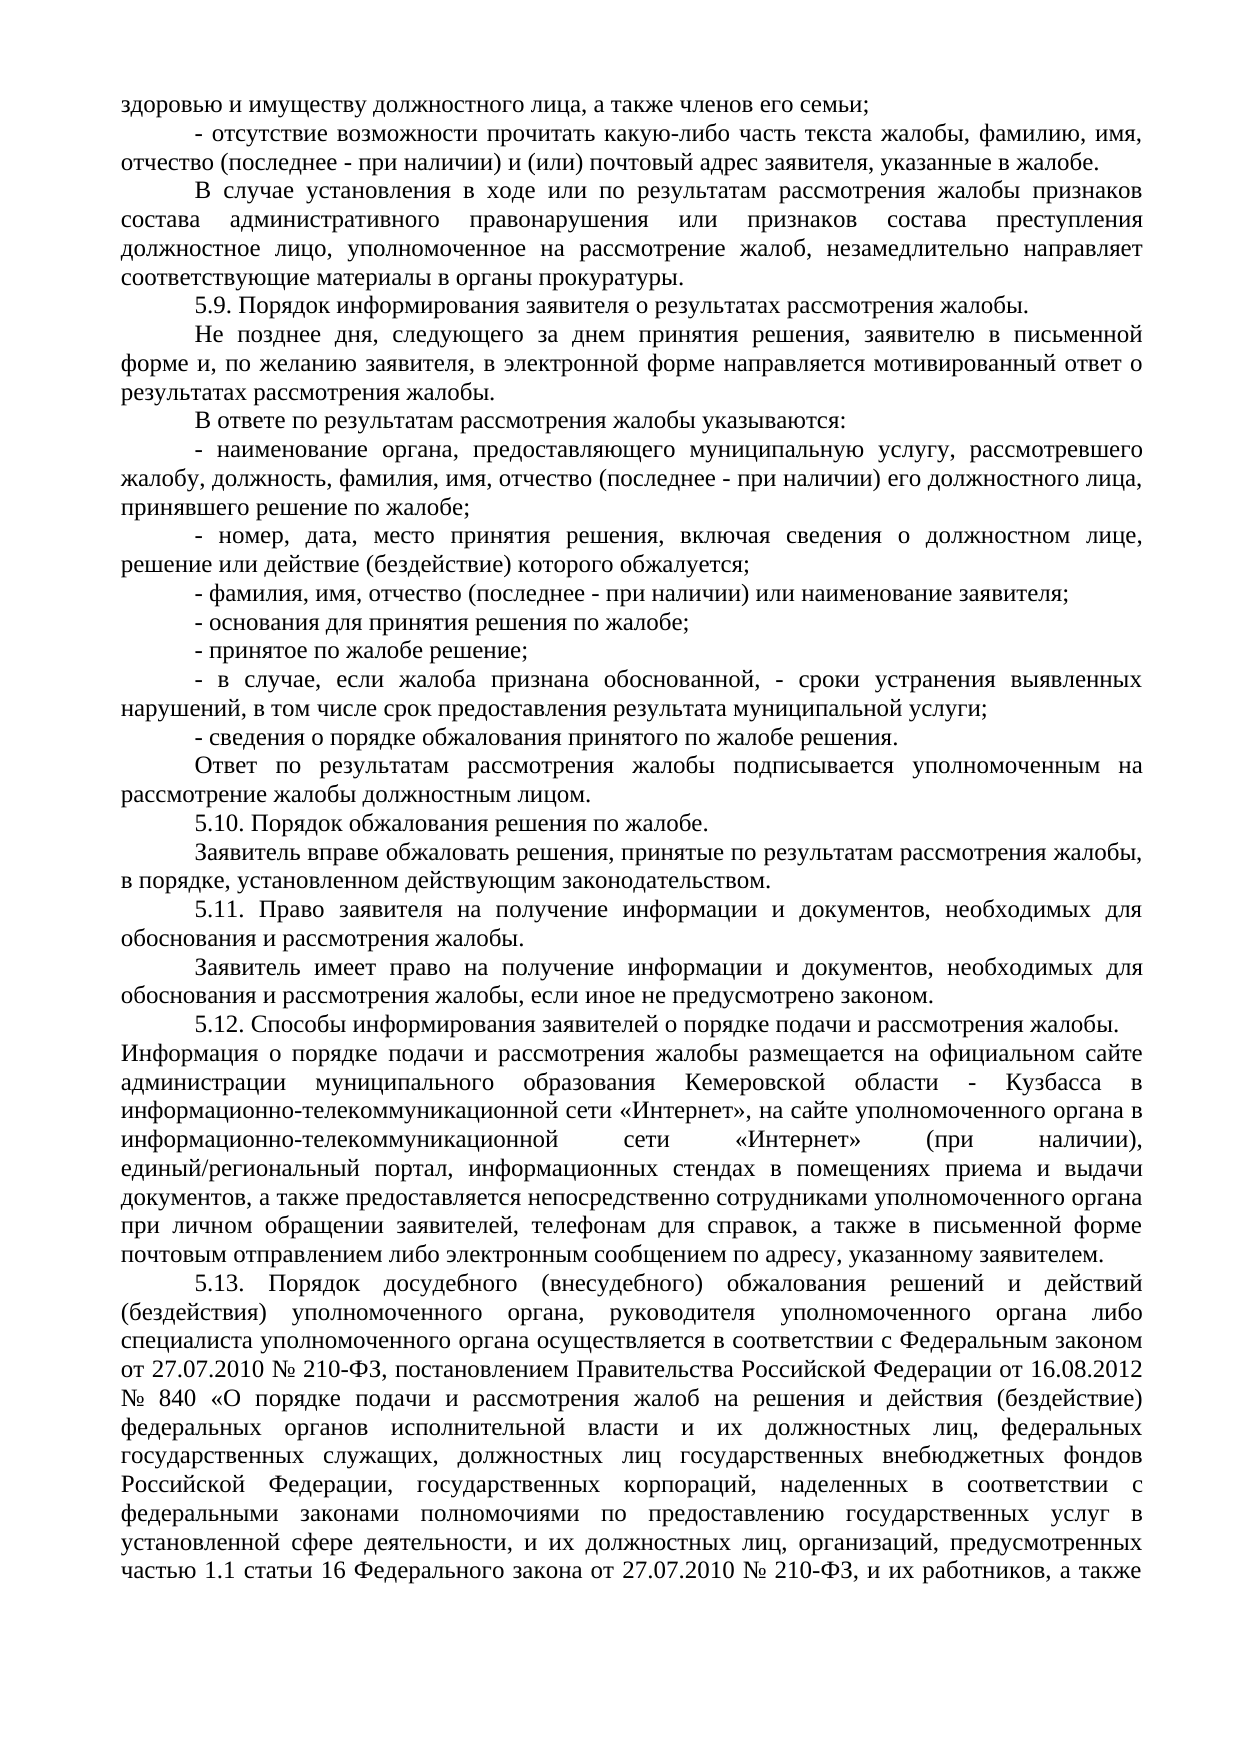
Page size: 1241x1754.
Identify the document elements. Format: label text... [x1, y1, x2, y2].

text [121, 89, 1143, 118]
text - в случае, если жалоба признана обоснованной, - сроки устранения выявленных нарушений, в том числе срок предоставления результата муниципальной услуги; [121, 664, 1143, 722]
text - принятое по жалобе решение; [121, 635, 1143, 664]
text 5.11. Право заявителя на получение информации и документов, необходимых для обоснования и рассмотрения жалобы. [121, 894, 1143, 952]
text - номер, дата, место принятия решения, включая сведения о должностном лице, решение или действие (бездействие) которого обжалуется; [121, 520, 1143, 578]
text - основания для принятия решения по жалобе; [121, 607, 1143, 635]
text Заявитель вправе обжаловать решения, принятые по результатам рассмотрения жалобы, в порядке, установленном действующим законодательством. [121, 837, 1143, 894]
text Информация о порядке подачи и рассмотрения жалобы размещается на официальном сайте администрации муниципального образования Кемеровской области - Кузбасса в информационно-телекоммуникационной сети «Интернет», на сайте уполномоченного органа в информационно-телекоммуникационной сети «Интернет» (при наличии), единый/региональный портал, информационных стендах в помещениях приема и выдачи документов, а также предоставляется непосредственно сотрудниками уполномоченного органа при личном обращении заявителей, телефонам для справок, а также в письменной форме почтовым отправлением либо электронным сообщением по адресу, указанному заявителем. [121, 1038, 1143, 1268]
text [121, 1268, 1143, 1584]
text 5.12. Способы информирования заявителей о порядке подачи и рассмотрения жалобы. [121, 1009, 1143, 1038]
text В ответе по результатам рассмотрения жалобы указываются: [121, 405, 1143, 434]
text 5.10. Порядок обжалования решения по жалобе. [121, 808, 1143, 837]
text - сведения о порядке обжалования принятого по жалобе решения. [121, 722, 1143, 750]
text - отсутствие возможности прочитать какую-либо часть текста жалобы, фамилию, имя, отчество (последнее - при наличии) и (или) почтовый адрес заявителя, указанные в жалобе. [121, 118, 1143, 175]
text В случае установления в ходе или по результатам рассмотрения жалобы признаков состава административного правонарушения или признаков состава преступления должностное лицо, уполномоченное на рассмотрение жалоб, незамедлительно направляет соответствующие материалы в органы прокуратуры. [121, 175, 1143, 290]
text Заявитель имеет право на получение информации и документов, необходимых для обоснования и рассмотрения жалобы, если иное не предусмотрено законом. [121, 952, 1143, 1009]
text - наименование органа, предоставляющего муниципальную услугу, рассмотревшего жалобу, должность, фамилия, имя, отчество (последнее - при наличии) его должностного лица, принявшего решение по жалобе; [121, 434, 1143, 520]
text - фамилия, имя, отчество (последнее - при наличии) или наименование заявителя; [121, 578, 1143, 607]
text 5.9. Порядок информирования заявителя о результатах рассмотрения жалобы. [121, 290, 1143, 319]
text Не позднее дня, следующего за днем принятия решения, заявителю в письменной форме и, по желанию заявителя, в электронной форме направляется мотивированный ответ о результатах рассмотрения жалобы. [121, 319, 1143, 405]
text Ответ по результатам рассмотрения жалобы подписывается уполномоченным на рассмотрение жалобы должностным лицом. [121, 750, 1143, 808]
